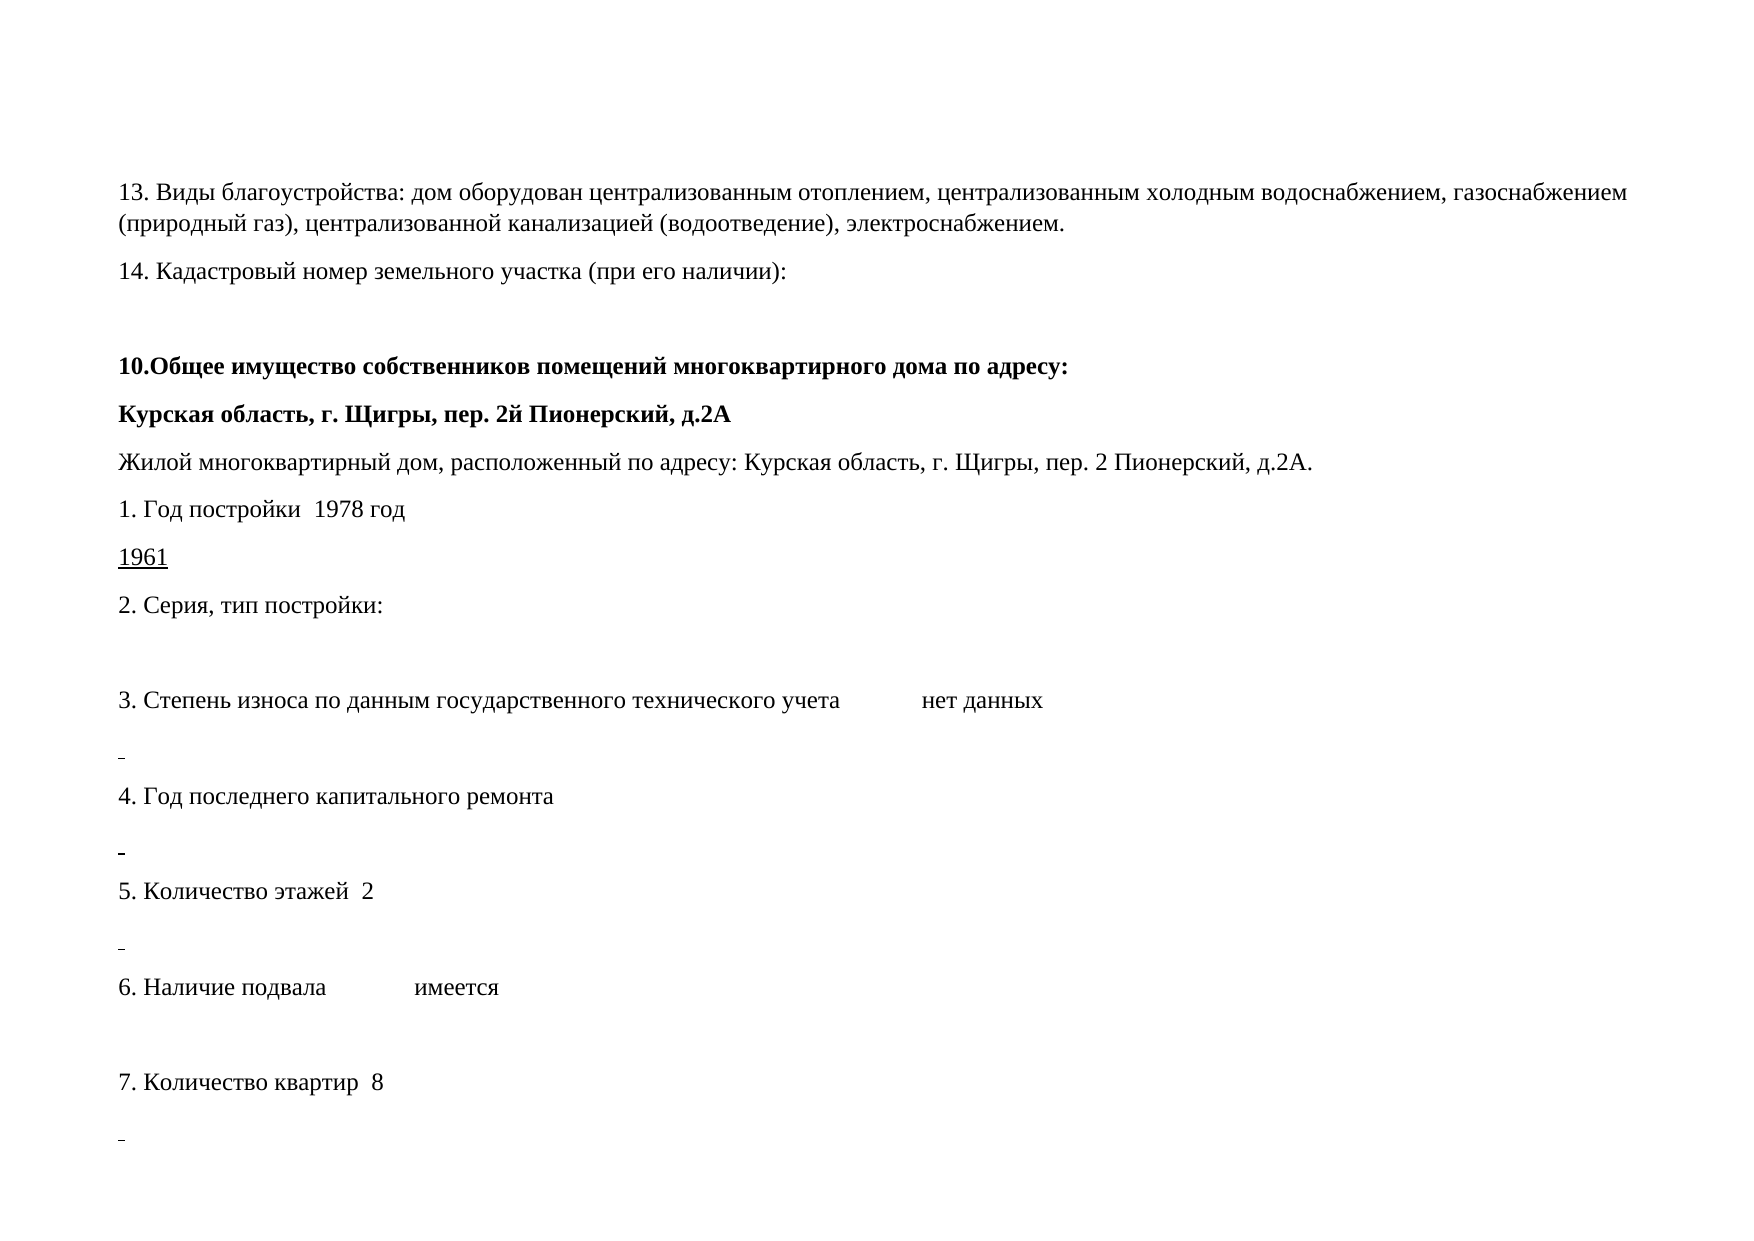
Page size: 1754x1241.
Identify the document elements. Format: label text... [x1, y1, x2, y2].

text 4. Год последнего капитального ремонта [118, 781, 1636, 809]
text 13. Виды благоустройства: дом оборудован централизованным отоплением, централизованным холодным водоснабжением, газоснабжением (природный газ), централизованной канализацией (водоотведение), электроснабжением. [118, 177, 1636, 237]
text 10.Общее имущество собственников помещений многоквартирного дома по адресу: [118, 351, 1636, 380]
text 6. Наличие подвала имеется [118, 972, 1636, 1000]
text 5. Количество этажей 2 [118, 876, 1636, 905]
text 1961 [118, 542, 1636, 571]
text 2. Серия, тип постройки: [118, 590, 1636, 619]
text 1. Год постройки 1978 год [118, 494, 1636, 523]
text 7. Количество квартир 8 [118, 1067, 1636, 1096]
text 14. Кадастровый номер земельного участка (при его наличии): [118, 256, 1636, 285]
text Жилой многоквартирный дом, расположенный по адресу: Курская область, г. Щигры, пер. 2 Пионерский, д.2А. [118, 447, 1636, 476]
text Курская область, г. Щигры, пер. 2й Пионерский, д.2А [118, 399, 1636, 428]
text 3. Степень износа по данным государственного технического учета нет данных [118, 685, 1636, 714]
